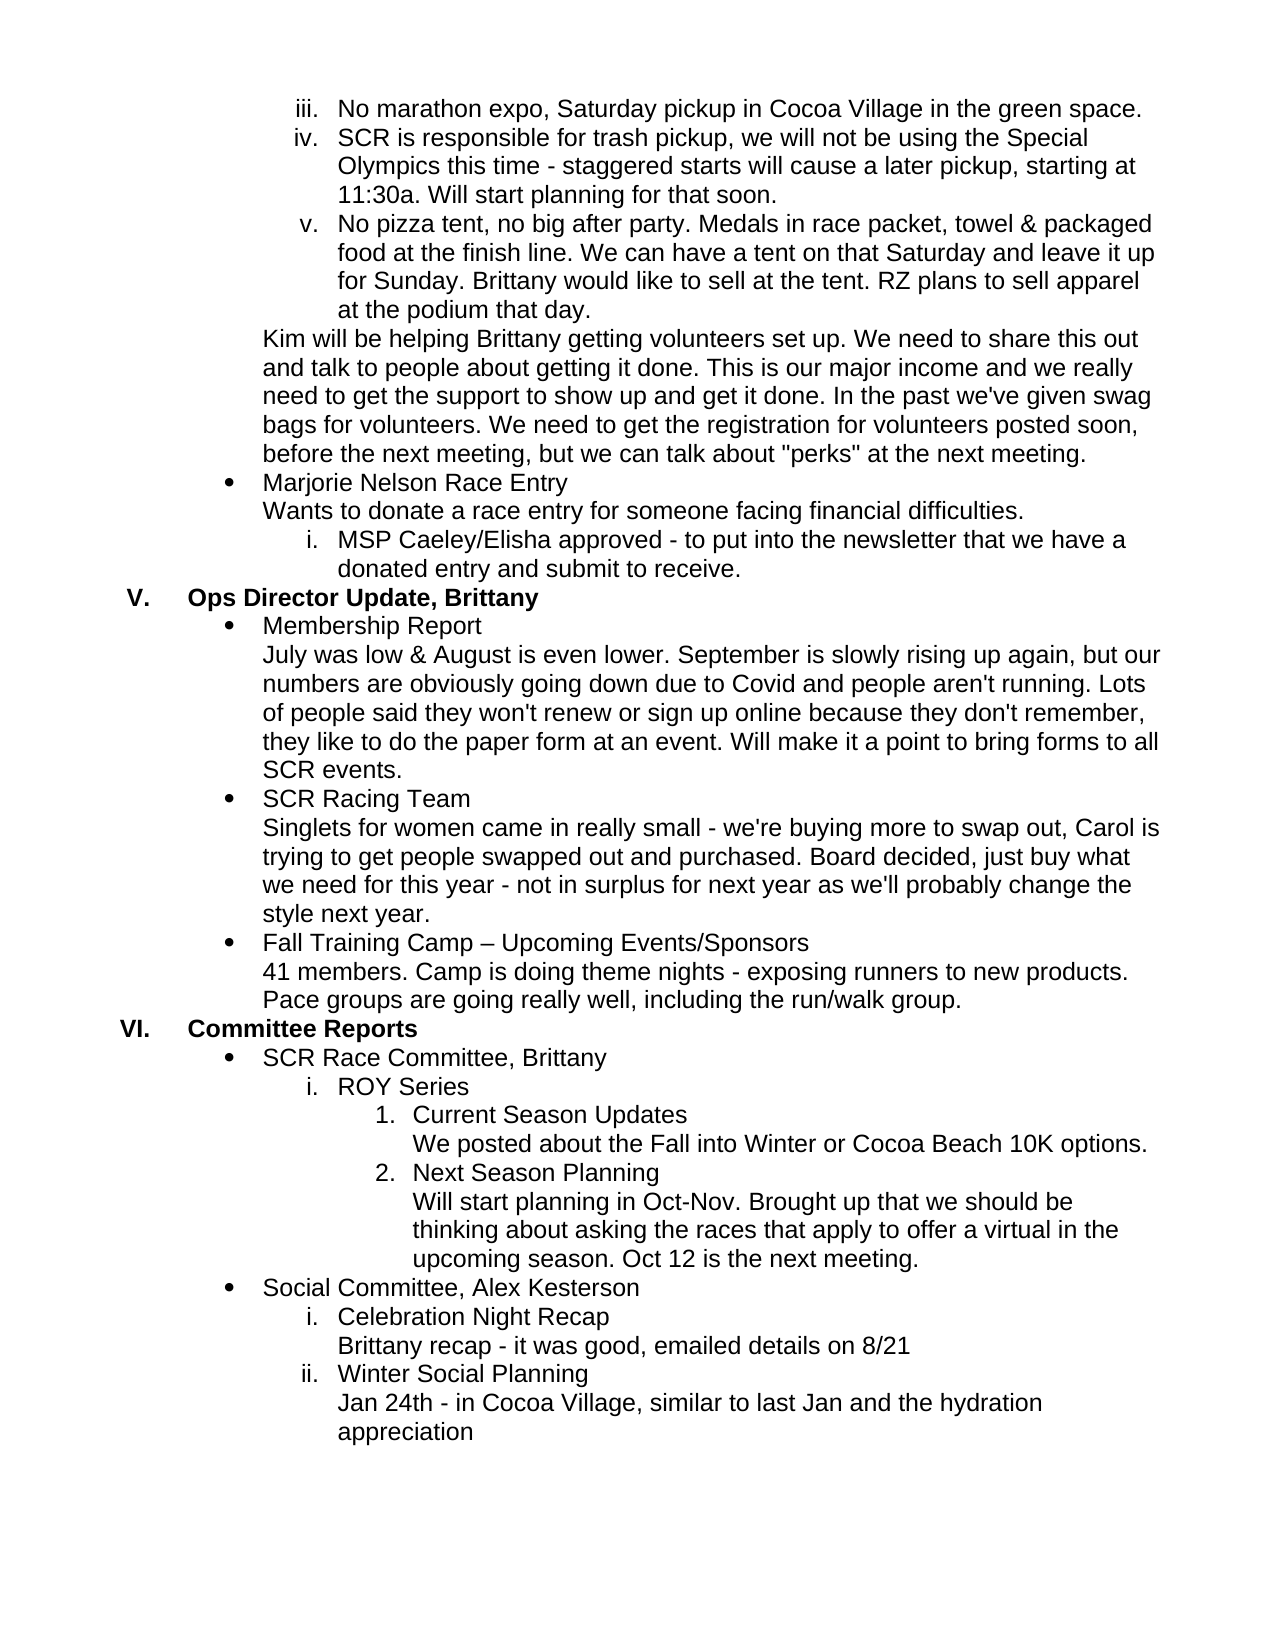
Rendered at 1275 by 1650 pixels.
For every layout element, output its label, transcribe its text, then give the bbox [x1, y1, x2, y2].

list ROY Series [319, 1072, 1162, 1101]
list Kim will be helping Brittany getting volunteers set up. We need to share this out and talk to people about getting it done. This is our major income and we really need to get the support to show up and get it done. In the past we've given swag bags for volunteers. We need to get the registration for volunteers posted soon, before the next meeting, but we can talk about "perks" at the next meeting. [262, 324, 1162, 467]
list Ops Director Update, Brittany [150, 583, 1162, 611]
list SCR Racing Team Singlets for women came in really small - we're buying more to swap out, Carol is trying to get people swapped out and purchased. Board decided, just buy what we need for this year - not in surplus for next year as we'll probably change the style next year. [225, 784, 1162, 928]
list Social Committee, Alex Kesterson [225, 1273, 1162, 1302]
text 41 members. Camp is doing theme nights - exposing runners to new products. Pace groups are going really well, including the run/walk group. [262, 957, 1162, 1014]
list Winter Social Planning Jan 24th - in Cocoa Village, similar to last Jan and the hydration appreciation [319, 1359, 1162, 1446]
list No pizza tent, no big after party. Medals in race packet, towel & packaged food at the finish line. We can have a tent on that Saturday and leave it up for Sunday. Brittany would like to sell at the tent. RZ plans to sell apparel at the podium that day. [319, 209, 1162, 324]
list Marjorie Nelson Race Entry Wants to donate a race entry for someone facing financial difficulties. [225, 467, 1162, 525]
list Fall Training Camp – Upcoming Events/Sponsors [225, 928, 1162, 957]
list MSP Caeley/Elisha approved - to put into the newsletter that we have a donated entry and submit to receive. [319, 525, 1162, 583]
list No marathon expo, Saturday pickup in Cocoa Village in the green space. [319, 94, 1162, 122]
list Next Season Planning Will start planning in Oct-Nov. Brought up that we should be thinking about asking the races that apply to offer a virtual in the upcoming season. Oct 12 is the next meeting. [375, 1158, 1162, 1273]
list Celebration Night Recap Brittany recap - it was good, emailed details on 8/21 [319, 1302, 1162, 1359]
list Current Season Updates We posted about the Fall into Winter or Cocoa Beach 10K options. [375, 1101, 1162, 1158]
list SCR is responsible for trash pickup, we will not be using the Special Olympics this time - staggered starts will cause a later pickup, starting at 11:30a. Will start planning for that soon. [319, 122, 1162, 209]
list SCR Race Committee, Brittany [225, 1043, 1162, 1072]
list Membership Report July was low & August is even lower. September is slowly rising up again, but our numbers are obviously going down due to Covid and people aren't running. Lots of people said they won't renew or sign up online because they don't remember, they like to do the paper form at an event. Will make it a point to bring forms to all SCR events. [225, 611, 1162, 784]
list Committee Reports [150, 1014, 1162, 1043]
